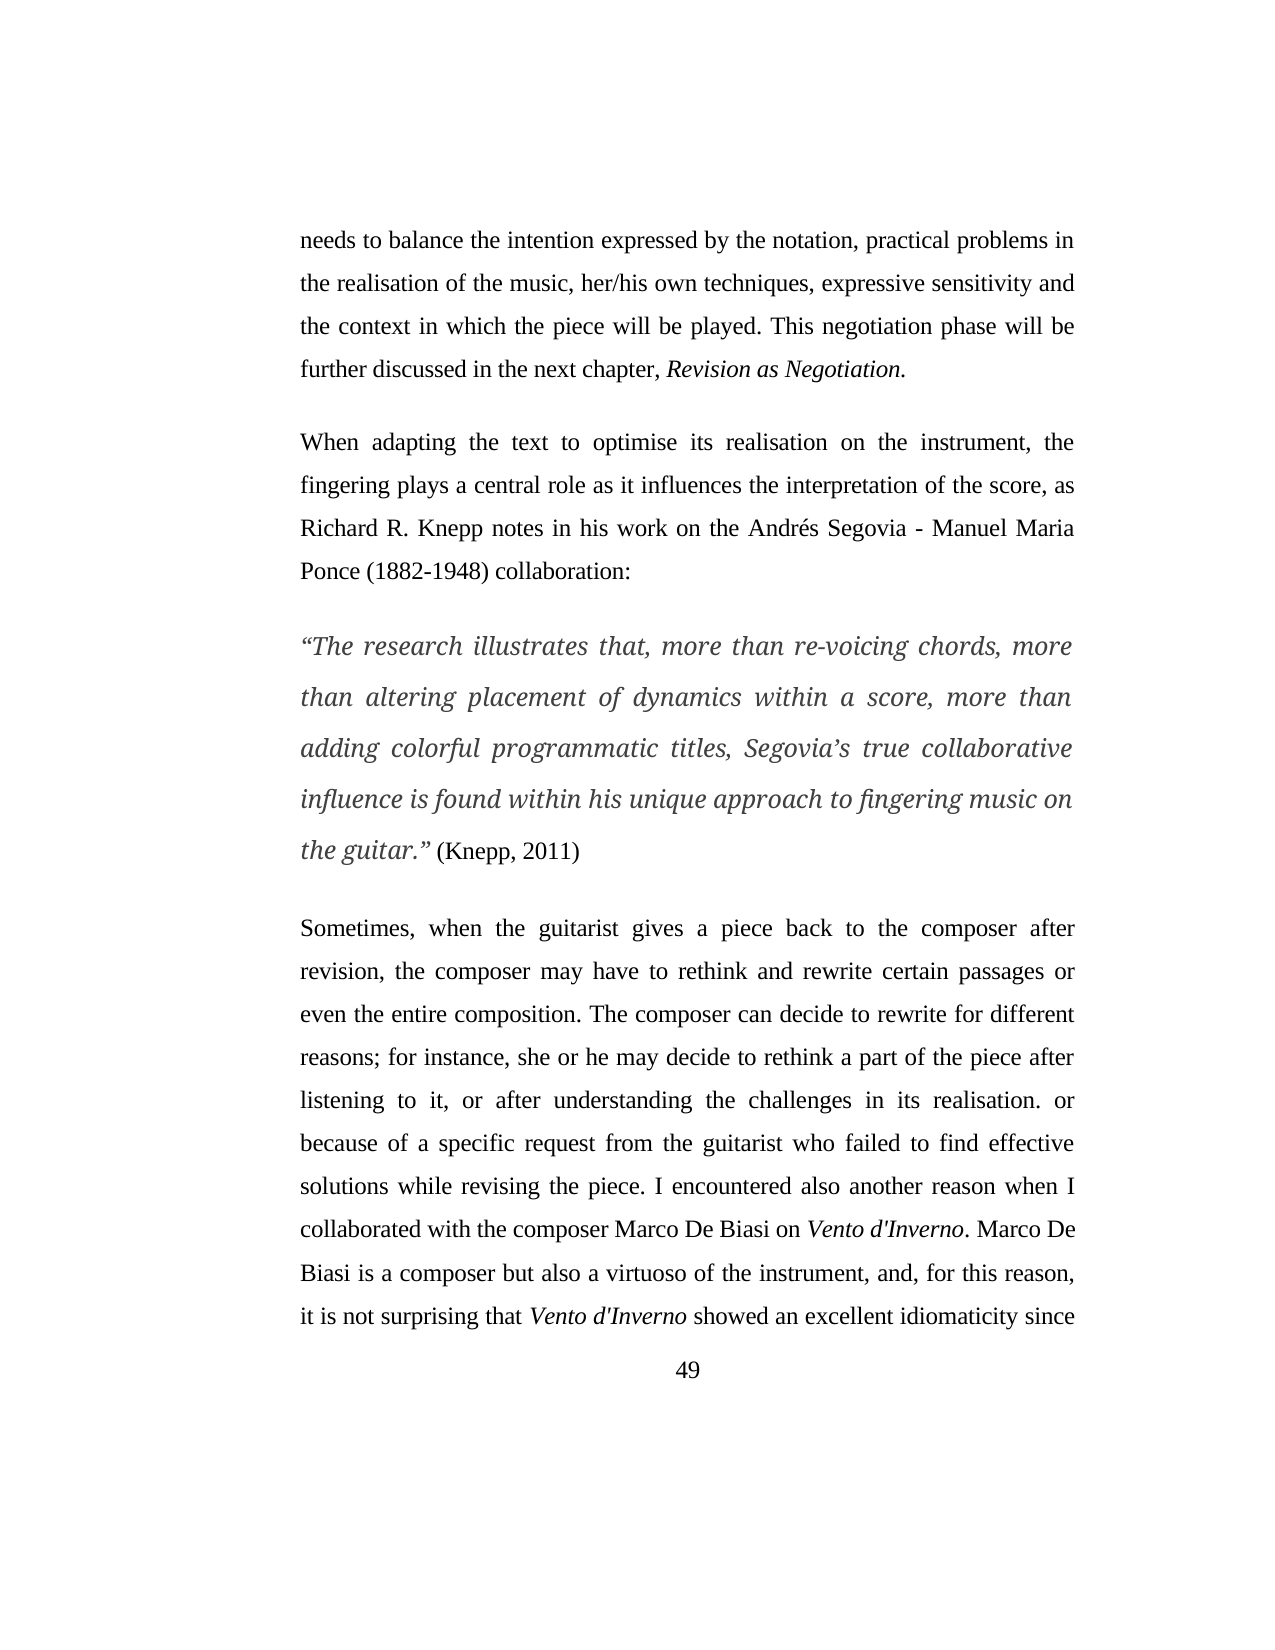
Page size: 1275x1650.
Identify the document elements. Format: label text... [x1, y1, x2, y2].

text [300, 225, 1076, 383]
text When adapting the text to optimise its realisation on the instrument, the fingering plays a central role as it influences the interpretation of the score, as Richard R. Knepp notes in his work on the Andrés Segovia - Manuel Maria Ponce (1882-1948) collaboration: [300, 427, 1076, 585]
text “The research illustrates that, more than re-voicing chords, more than altering placement of dynamics within a score, more than adding colorful programmatic titles, Segovia’s true collaborative influence is found within his unique approach to fingering music on the guitar.” (Knepp, 2011) [300, 628, 1076, 867]
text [300, 913, 1076, 1329]
